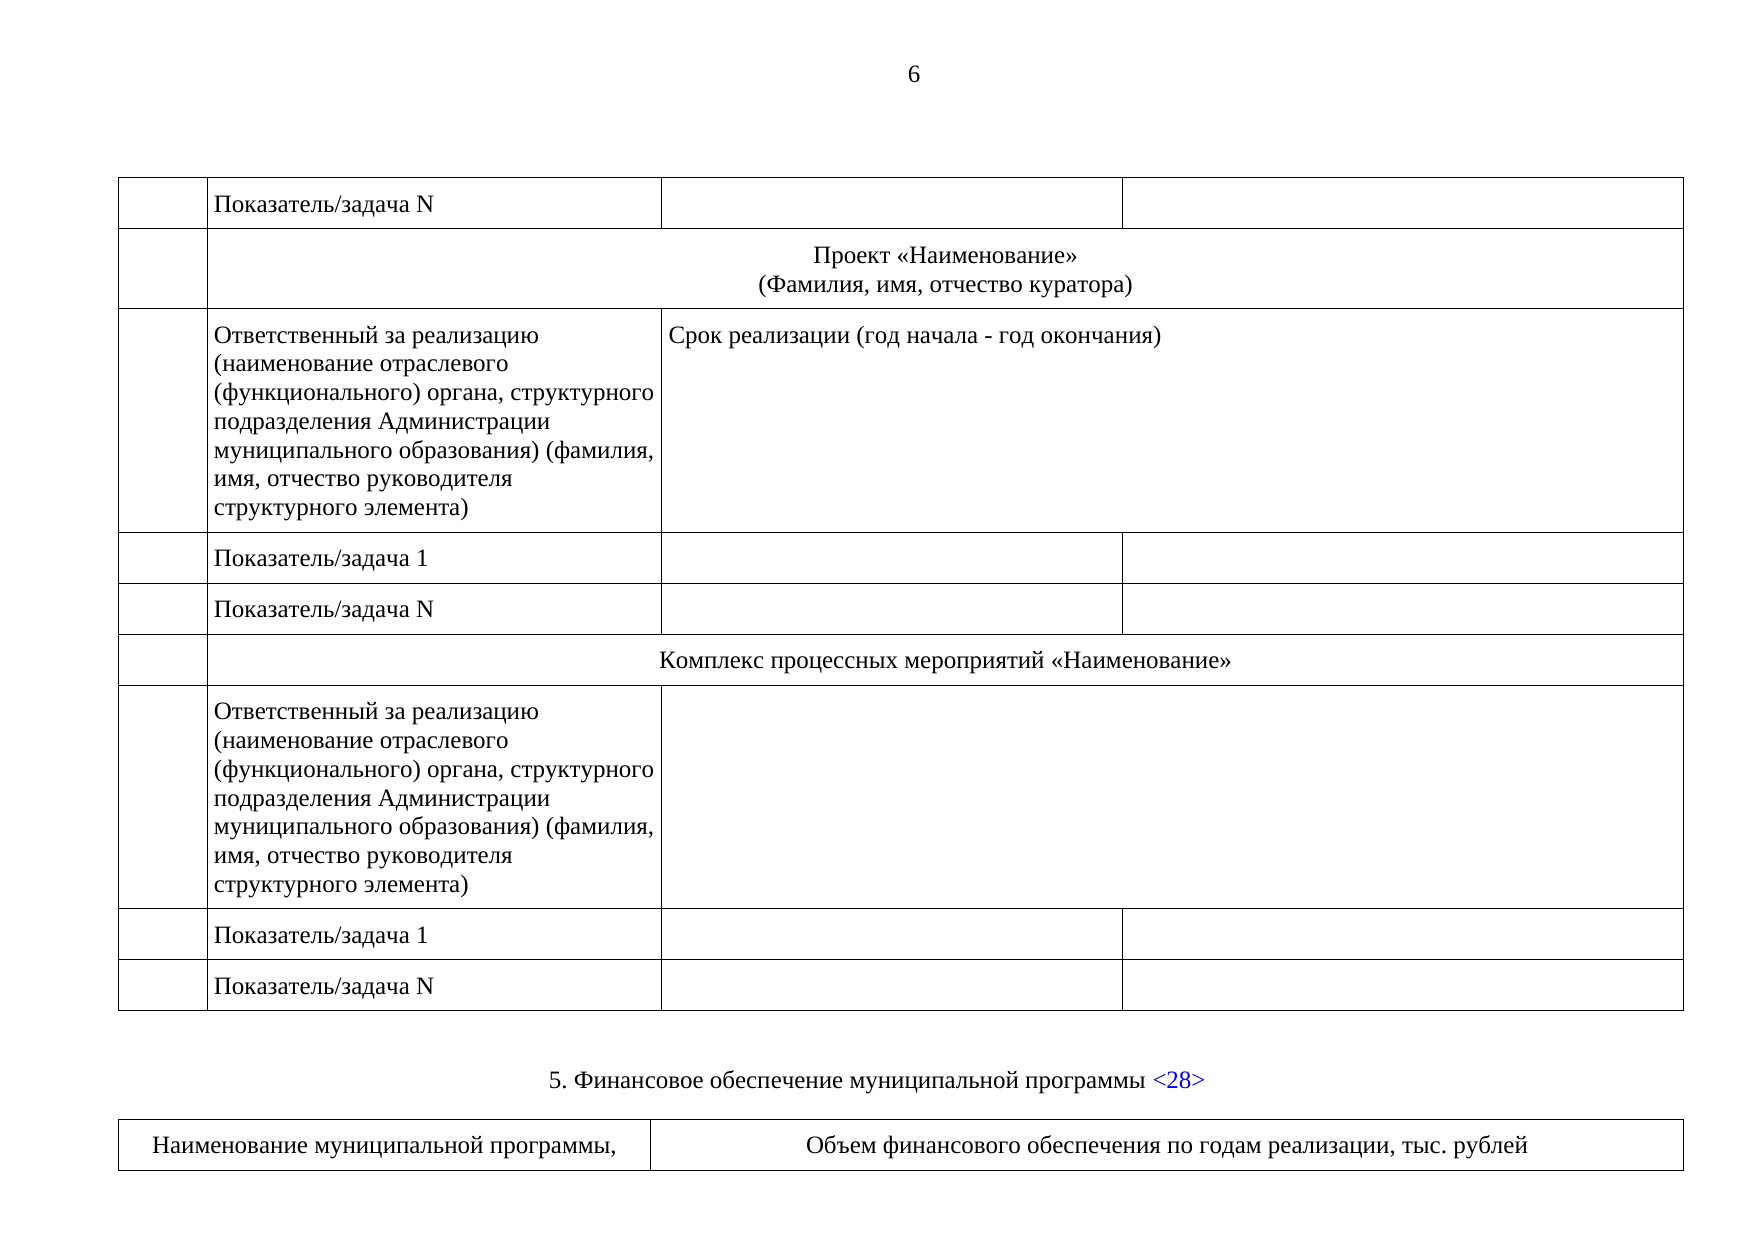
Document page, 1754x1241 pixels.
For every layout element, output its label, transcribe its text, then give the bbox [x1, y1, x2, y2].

table_cell [1123, 960, 1683, 1010]
table_cell Показатель/задача 1 [208, 533, 661, 583]
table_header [119, 1120, 650, 1170]
table_cell [119, 909, 207, 959]
table_cell [662, 960, 1122, 1010]
table_cell [662, 584, 1122, 634]
table_cell [119, 584, 207, 634]
table_cell [119, 229, 207, 308]
table_cell [1123, 909, 1683, 959]
table_cell [119, 309, 207, 532]
table_cell Показатель/задача N [208, 584, 661, 634]
text 5. Финансовое обеспечение муниципальной программы <28> [118, 1065, 1636, 1094]
table_cell Показатель/задача N [208, 178, 661, 228]
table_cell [208, 309, 661, 532]
table_cell [119, 533, 207, 583]
table_cell [662, 686, 1683, 908]
table_cell [119, 635, 207, 685]
table_cell [1123, 533, 1683, 583]
table_cell [662, 909, 1122, 959]
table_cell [662, 309, 1683, 532]
table_cell [662, 178, 1122, 228]
table_cell Показатель/задача 1 [208, 909, 661, 959]
table_cell [119, 178, 207, 228]
table_cell [662, 533, 1122, 583]
table_cell Проект «Наименование» (Фамилия, имя, отчество куратора) [208, 229, 1683, 308]
table_cell [119, 960, 207, 1010]
table_cell Комплекс процессных мероприятий «Наименование» [208, 635, 1683, 685]
table_header Объем финансового обеспечения по годам реализации, тыс. рублей [651, 1120, 1683, 1170]
table_cell Показатель/задача N [208, 960, 661, 1010]
table_cell [1123, 178, 1683, 228]
table_cell [119, 686, 207, 908]
table_cell [1123, 584, 1683, 634]
